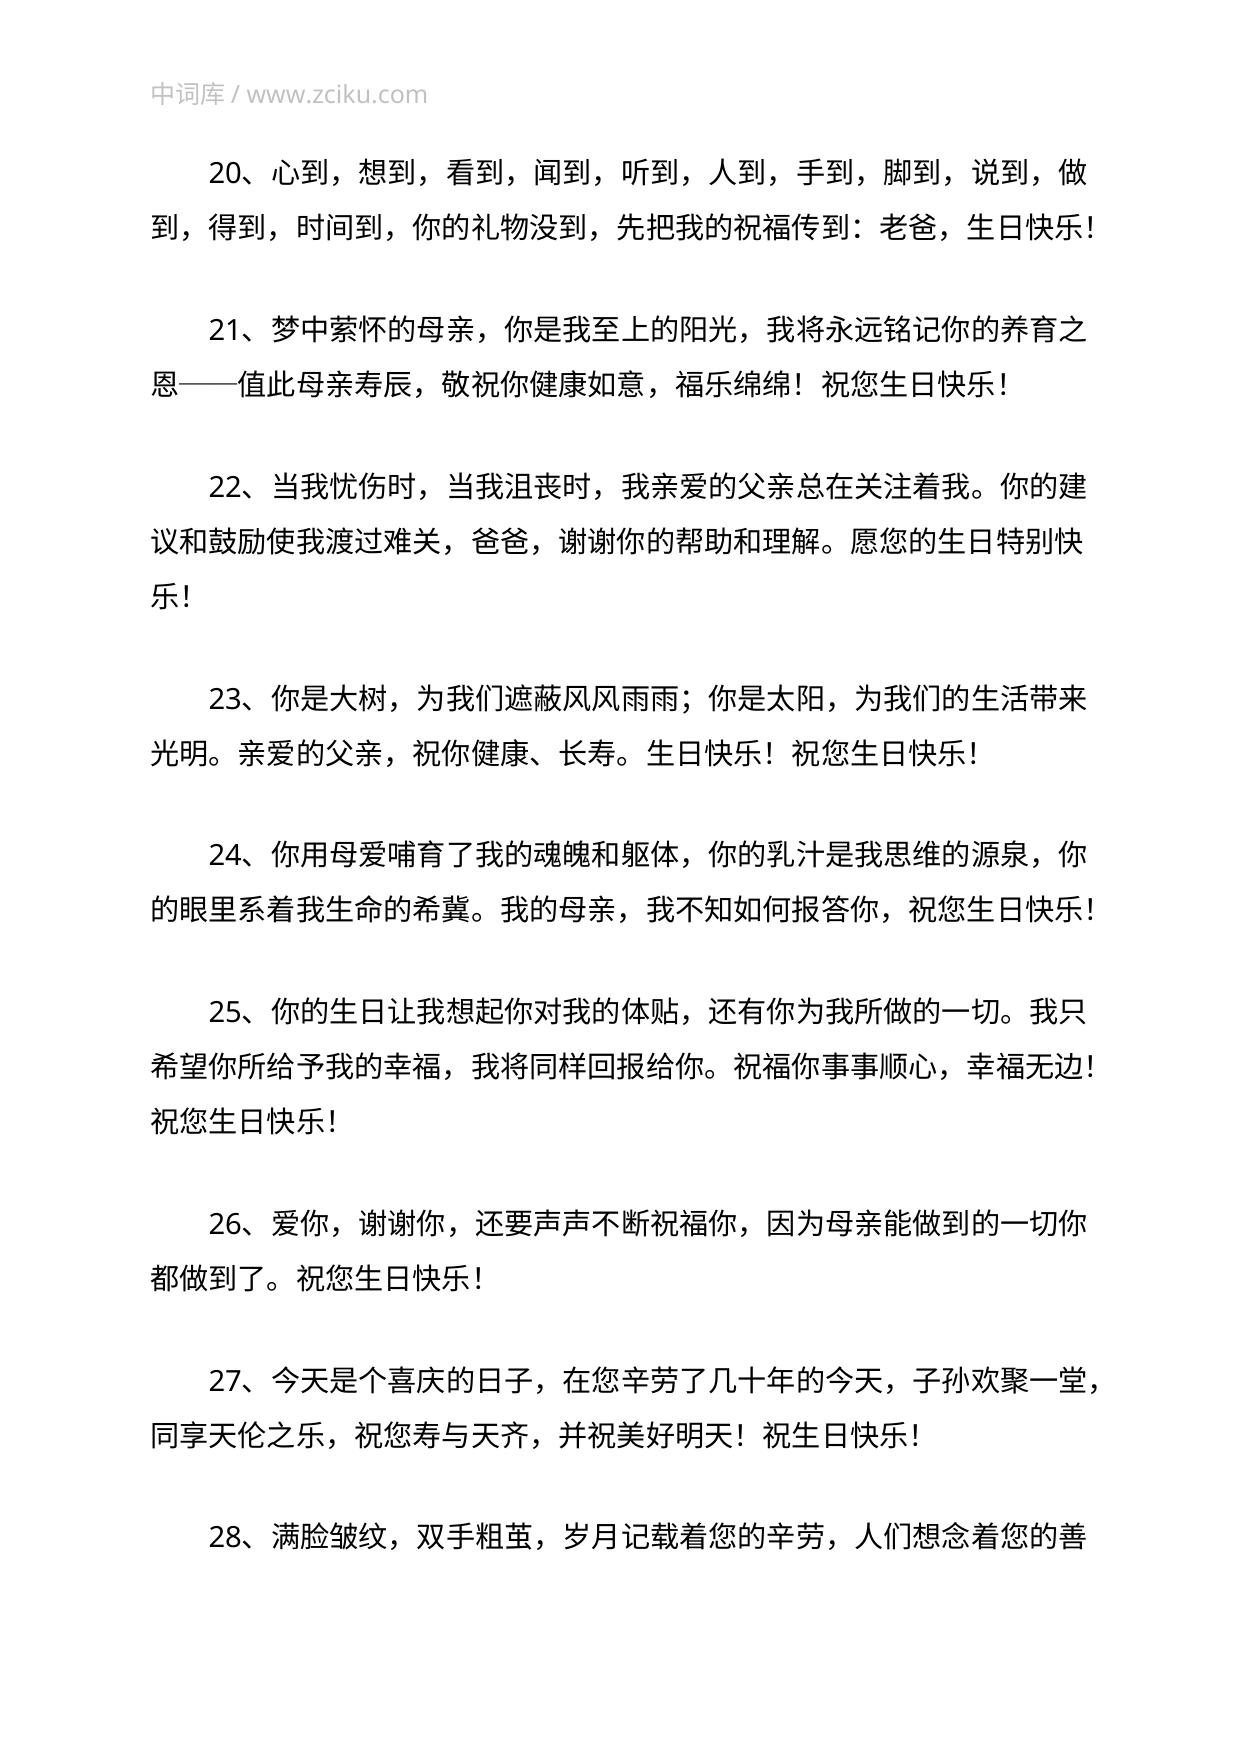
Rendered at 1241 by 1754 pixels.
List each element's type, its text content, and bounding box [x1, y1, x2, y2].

text 23、你是大树，为我们遮蔽风风雨雨；你是太阳，为我们的生活带来光明。亲爱的父亲，祝你健康、长寿。生日快乐！祝您生日快乐！ [150, 675, 1090, 772]
text 20、心到，想到，看到，闻到，听到，人到，手到，脚到，说到，做到，得到，时间到，你的礼物没到，先把我的祝福传到：老爸，生日快乐！ [150, 150, 1090, 247]
text 24、你用母爱哺育了我的魂魄和躯体，你的乳汁是我思维的源泉，你的眼里系着我生命的希冀。我的母亲，我不知如何报答你，祝您生日快乐！ [150, 832, 1090, 929]
text 22、当我忧伤时，当我沮丧时，我亲爱的父亲总在关注着我。你的建议和鼓励使我渡过难关，爸爸，谢谢你的帮助和理解。愿您的生日特别快乐！ [150, 463, 1090, 616]
text 25、你的生日让我想起你对我的体贴，还有你为我所做的一切。我只希望你所给予我的幸福，我将同样回报给你。祝福你事事顺心，幸福无边！祝您生日快乐！ [150, 989, 1090, 1141]
text 27、今天是个喜庆的日子，在您辛劳了几十年的今天，子孙欢聚一堂，同享天伦之乐，祝您寿与天齐，并祝美好明天！祝生日快乐！ [150, 1357, 1090, 1454]
text 26、爱你，谢谢你，还要声声不断祝福你，因为母亲能做到的一切你都做到了。祝您生日快乐！ [150, 1200, 1090, 1298]
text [150, 1514, 1090, 1556]
text 21、梦中萦怀的母亲，你是我至上的阳光，我将永远铭记你的养育之恩──值此母亲寿辰，敬祝你健康如意，福乐绵绵！祝您生日快乐！ [150, 307, 1090, 404]
